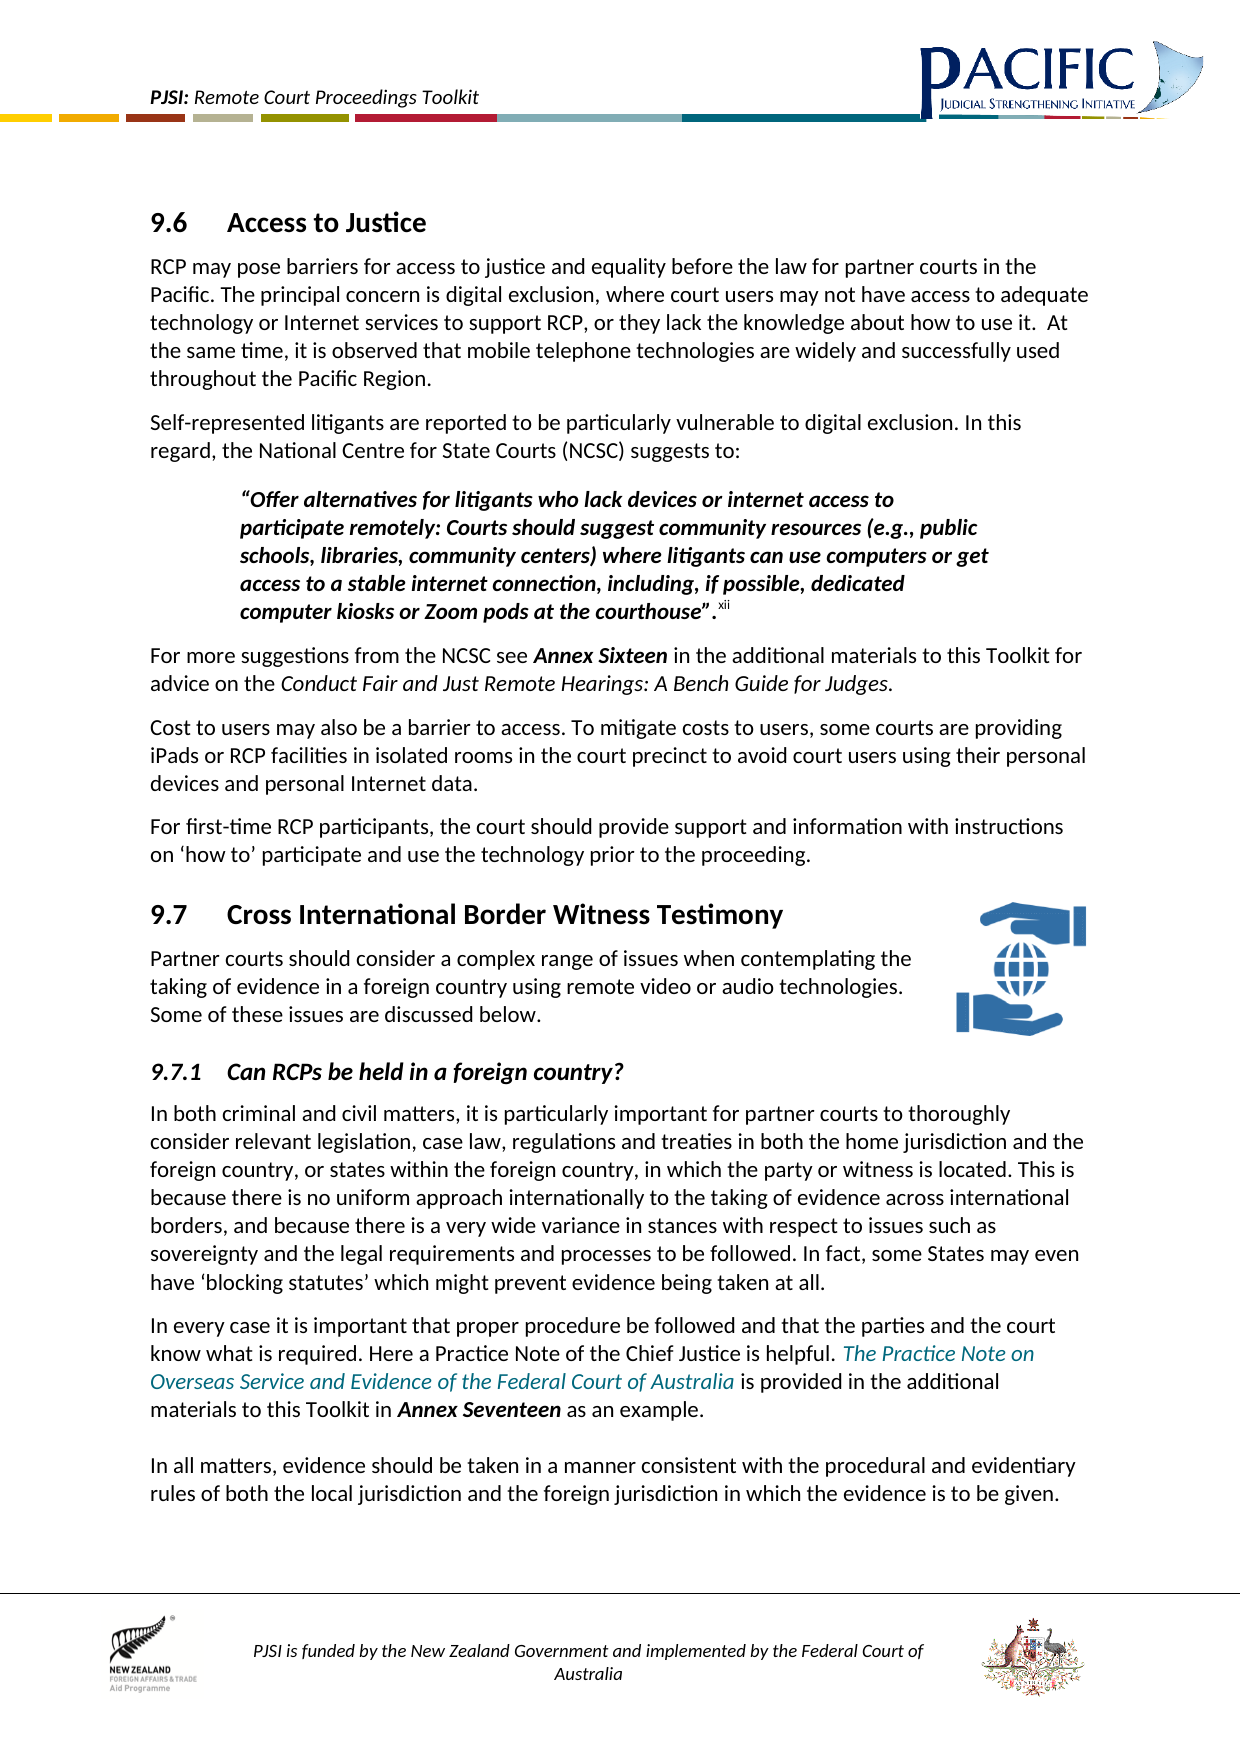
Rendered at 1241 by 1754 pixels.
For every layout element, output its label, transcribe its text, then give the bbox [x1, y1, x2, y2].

text Self-represented litigants are reported to be particularly vulnerable to digital exclusion. In this regard, the National Centre for State Courts (NCSC) suggests to: [150, 408, 1090, 464]
subtitle Can RCPs be held in a foreign country? [150, 1056, 1090, 1087]
text “Offer alternatives for litigants who lack devices or internet access to participate remotely: Courts should suggest community resources (e.g., public schools, libraries, community centers) where litigants can use computers or get access to a stable internet connection, including, if possible, dedicated computer kiosks or Zoom pods at the courthouse”. [240, 485, 1000, 625]
picture [0, 39, 1204, 122]
subtitle Cross International Border Witness Testimony [150, 896, 1090, 932]
text Partner courts should consider a complex range of issues when contemplating the taking of evidence in a foreign country using remote video or audio technologies. Some of these issues are discussed below. [150, 944, 954, 1028]
text RCP may pose barriers for access to justice and equality before the law for partner courts in the Pacific. The principal concern is digital exclusion, where court users may not have access to adequate technology or Internet services to support RCP, or they lack the knowledge about how to use it. At the same time, it is observed that mobile telephone technologies are widely and successfully used throughout the Pacific Region. [150, 252, 1090, 392]
picture [101, 1609, 204, 1699]
text For more suggestions from the NCSC see Annex Sixteen in the additional materials to this Toolkit for advice on the Conduct Fair and Just Remote Hearings: A Bench Guide for Judges. [150, 641, 1090, 697]
picture [977, 1615, 1089, 1698]
text In every case it is important that proper procedure be followed and that the parties and the court know what is required. Here a Practice Note of the Chief Justice is helpful. The Practice Note on Overseas Service and Evidence of the Federal Court of Australia is provided in the additional materials to this Toolkit in Annex Seventeen as an example. [150, 1311, 1090, 1423]
text In both criminal and civil matters, it is particularly important for partner courts to thoroughly consider relevant legislation, case law, regulations and treaties in both the home jurisdiction and the foreign country, or states within the foreign country, in which the party or witness is located. This is because there is no uniform approach internationally to the taking of evidence across international borders, and because there is a very wide variance in stances with respect to issues such as sovereignty and the legal requirements and processes to be followed. In fact, some States may even have ‘blocking statutes’ which might prevent evidence being taken at all. [150, 1099, 1090, 1296]
text In all matters, evidence should be taken in a manner consistent with the procedural and evidentiary rules of both the local jurisdiction and the foreign jurisdiction in which the evidence is to be given. [150, 1451, 1090, 1507]
text Cost to users may also be a barrier to access. To mitigate costs to users, some courts are providing iPads or RCP facilities in isolated rooms in the court precinct to avoid court users using their personal devices and personal Internet data. [150, 713, 1090, 797]
subtitle Access to Justice [150, 204, 1090, 240]
text For first-time RCP participants, the court should provide support and information with instructions on ‘how to’ participate and use the technology prior to the proceeding. [150, 812, 1090, 868]
